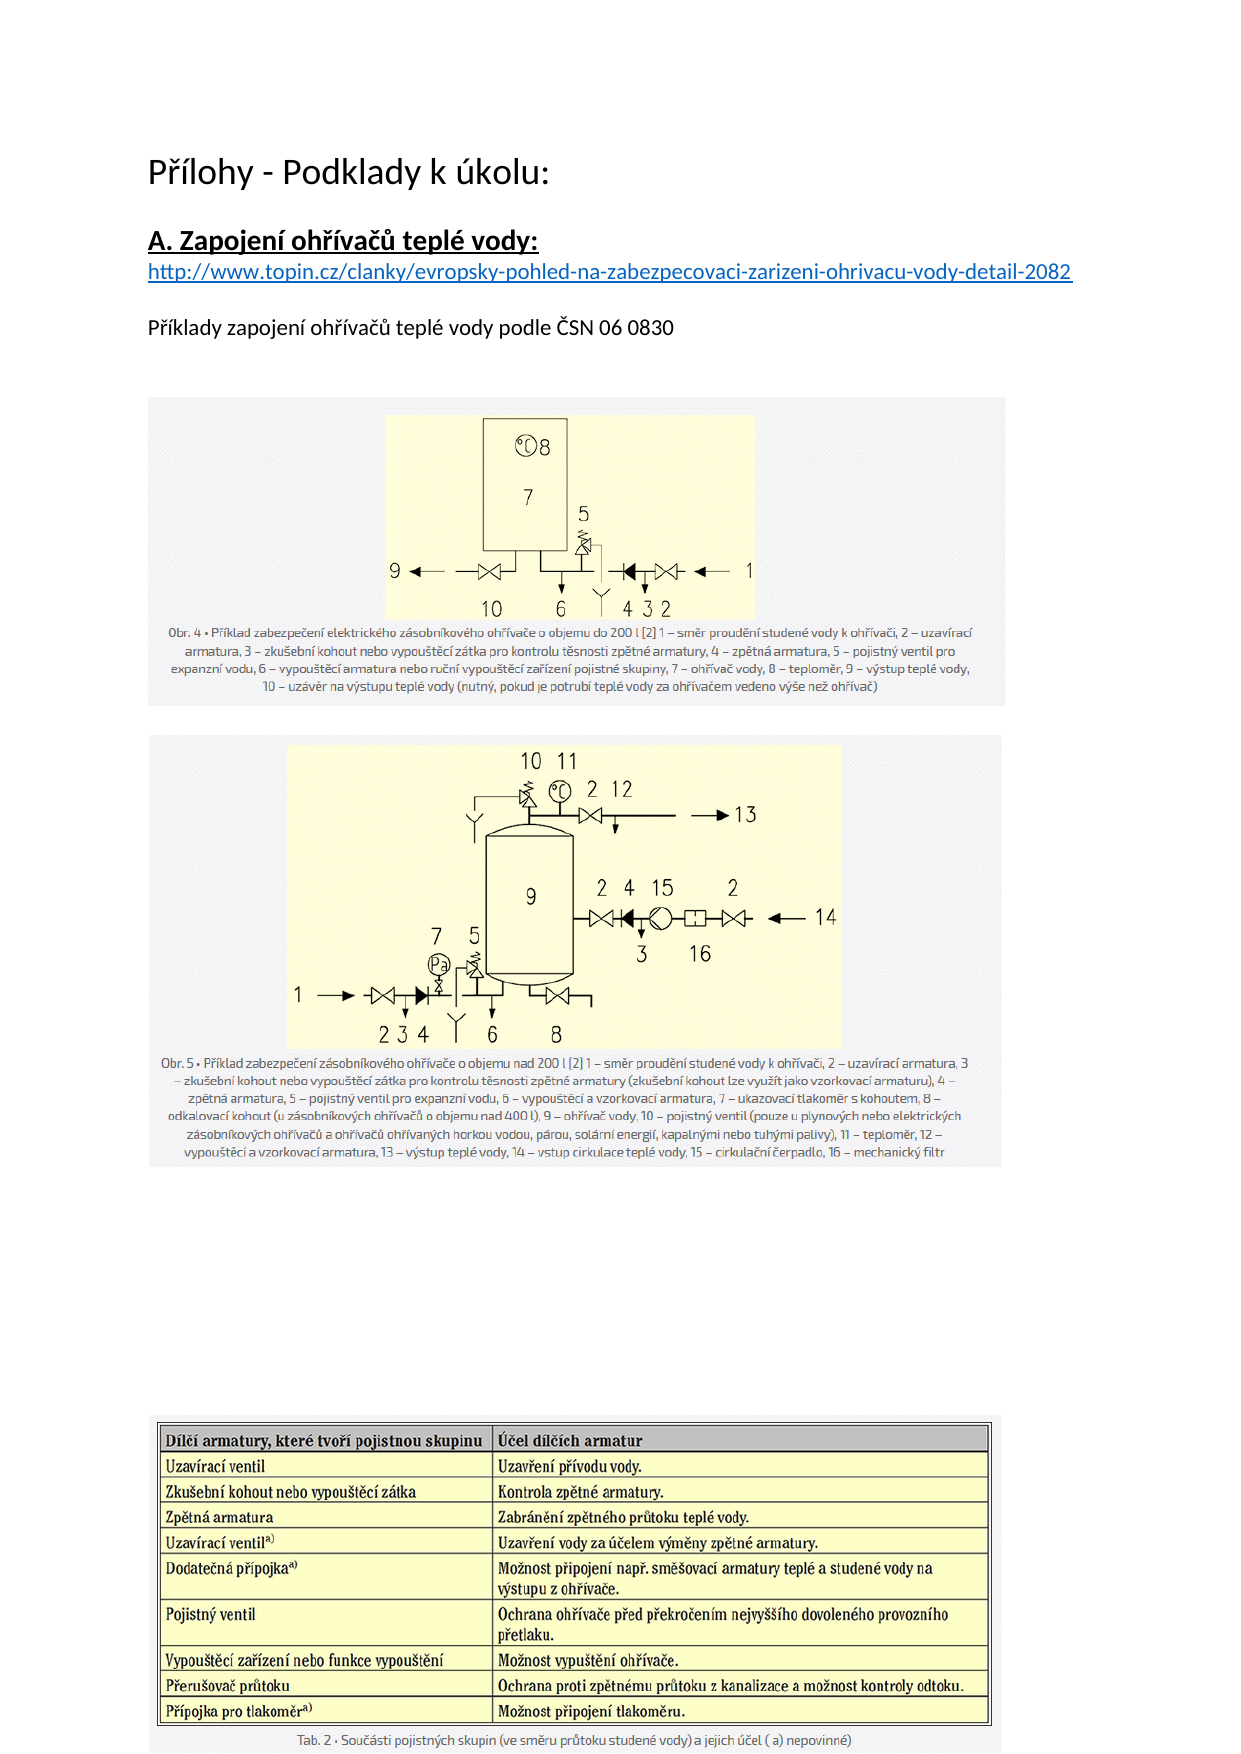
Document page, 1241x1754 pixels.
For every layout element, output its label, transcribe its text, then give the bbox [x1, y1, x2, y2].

picture [148, 735, 1002, 1167]
picture [147, 397, 1006, 706]
list http://www.topin.cz/clanky/evropsky-pohled-na-zabezpecovaci-zarizeni-ohrivacu-vody-detail-2082 [148, 257, 1092, 285]
list Přílohy - Podklady k úkolu: [148, 148, 1092, 193]
picture [148, 1415, 1001, 1753]
list A. Zapojení ohřívačů teplé vody: [148, 222, 1092, 257]
list Příklady zapojení ohřívačů teplé vody podle ČSN 06 0830 [148, 313, 1092, 341]
